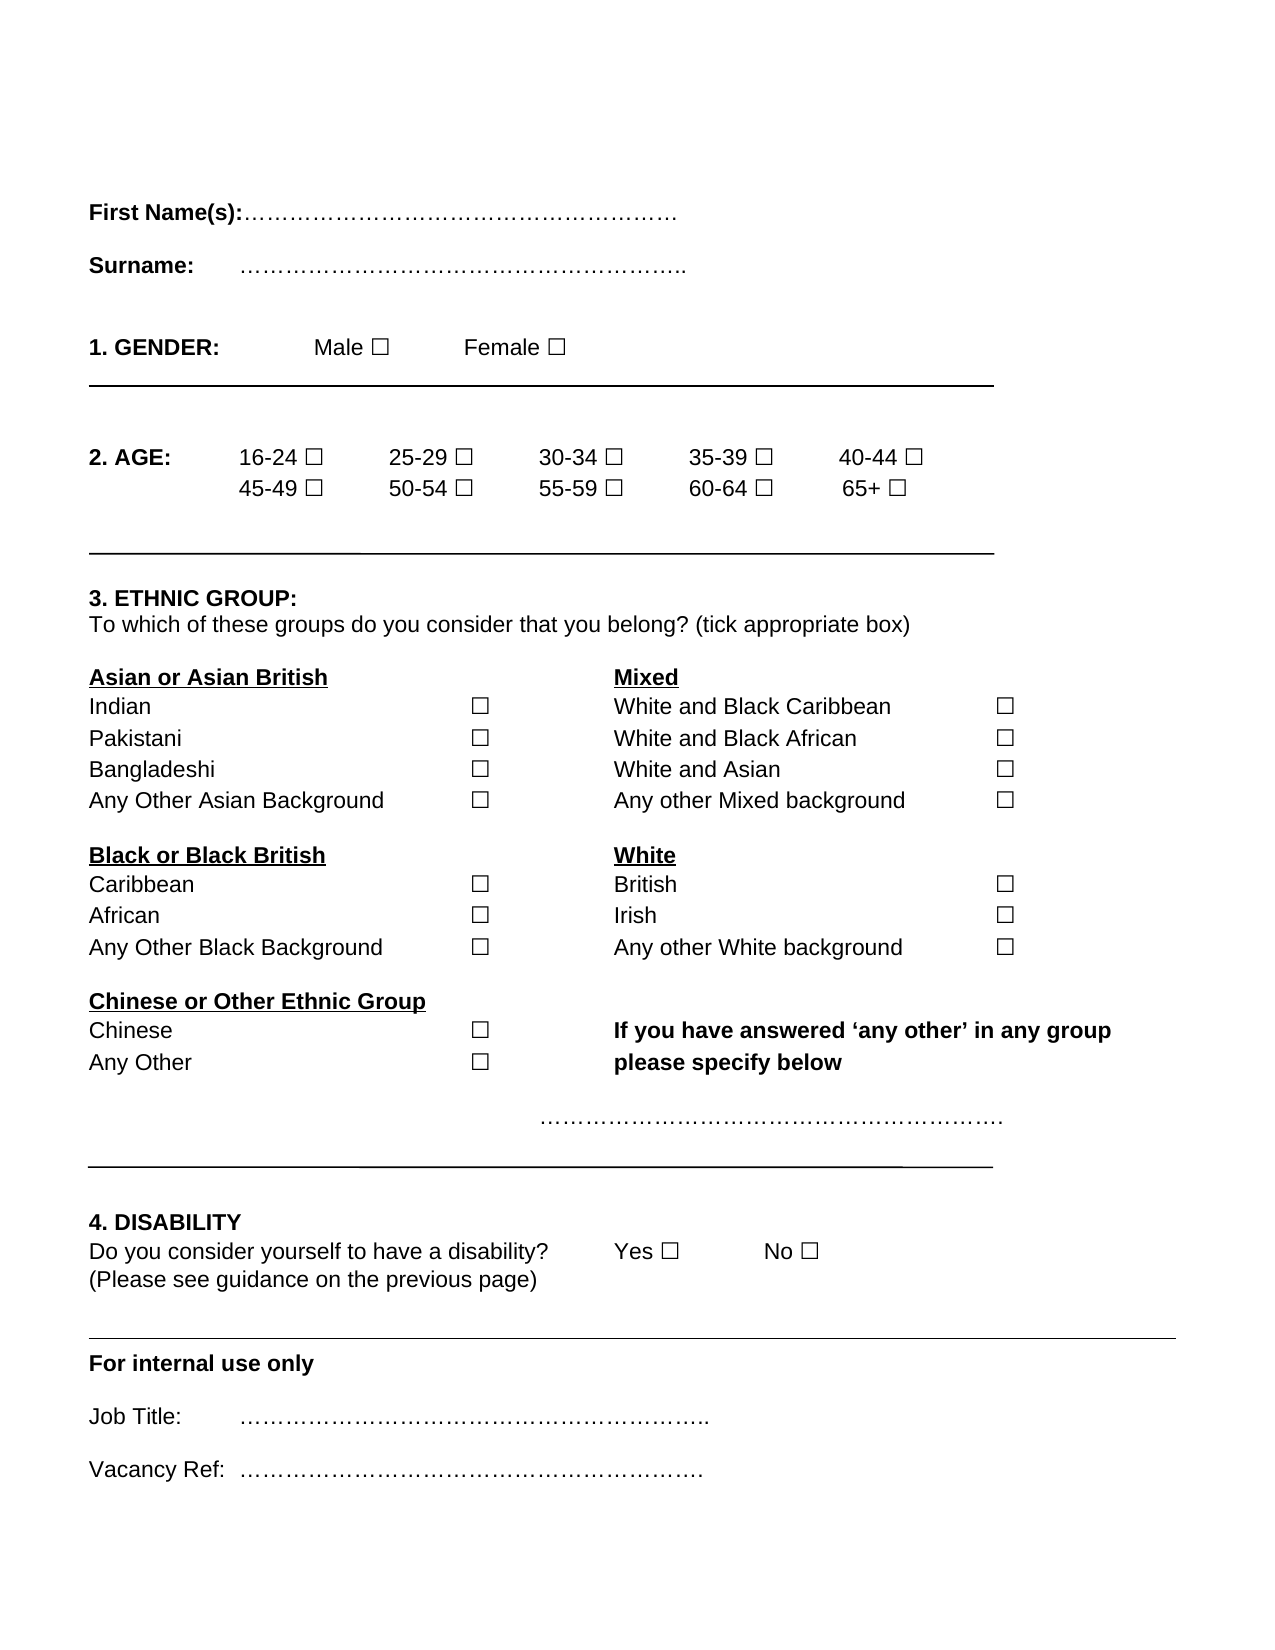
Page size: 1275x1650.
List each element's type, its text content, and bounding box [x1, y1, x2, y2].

text 4. DISABILITY [89, 1209, 1186, 1235]
text Pakistani White and Black African [89, 722, 1186, 753]
text Do you consider yourself to have a disability? Yes No [89, 1235, 1186, 1266]
text Any Other Black Background Any other White background [89, 931, 1186, 962]
text Job Title: …………………………………………………….. [89, 1403, 1186, 1429]
text Surname: ………………………………………………….. [89, 252, 1186, 278]
text Any Other Asian Background Any other Mixed background [89, 784, 1186, 815]
text Any Other please specify below [89, 1046, 1186, 1077]
text Chinese or Other Ethnic Group [89, 988, 1186, 1014]
text 45-49 50-54 55-59 60-64 65+ [164, 472, 1186, 503]
text Bangladeshi White and Asian [89, 753, 1186, 784]
text 3. ETHNIC GROUP: [89, 585, 1186, 611]
text First Name(s):………………………………………………… [89, 199, 1186, 225]
text Vacancy Ref: ……………………………………………………. [89, 1456, 1186, 1482]
text Caribbean British [89, 868, 1186, 899]
text 1. GENDER: Male Female [89, 331, 1186, 362]
text ……………………………………………………. [89, 1103, 1186, 1130]
text Black or Black British White [89, 842, 1186, 868]
text To which of these groups do you consider that you belong? (tick appropriate box) [89, 611, 1186, 638]
text African Irish [89, 899, 1186, 931]
text Chinese If you have answered ‘any other’ in any group [89, 1014, 1186, 1046]
text For internal use only [89, 1350, 1186, 1377]
text 2. AGE: 16-24 25-29 30-34 35-39 40-44 [89, 441, 1186, 472]
text Indian White and Black Caribbean [89, 690, 1186, 722]
text Asian or Asian British Mixed [89, 664, 1186, 690]
text (Please see guidance on the previous page) [89, 1266, 1186, 1293]
